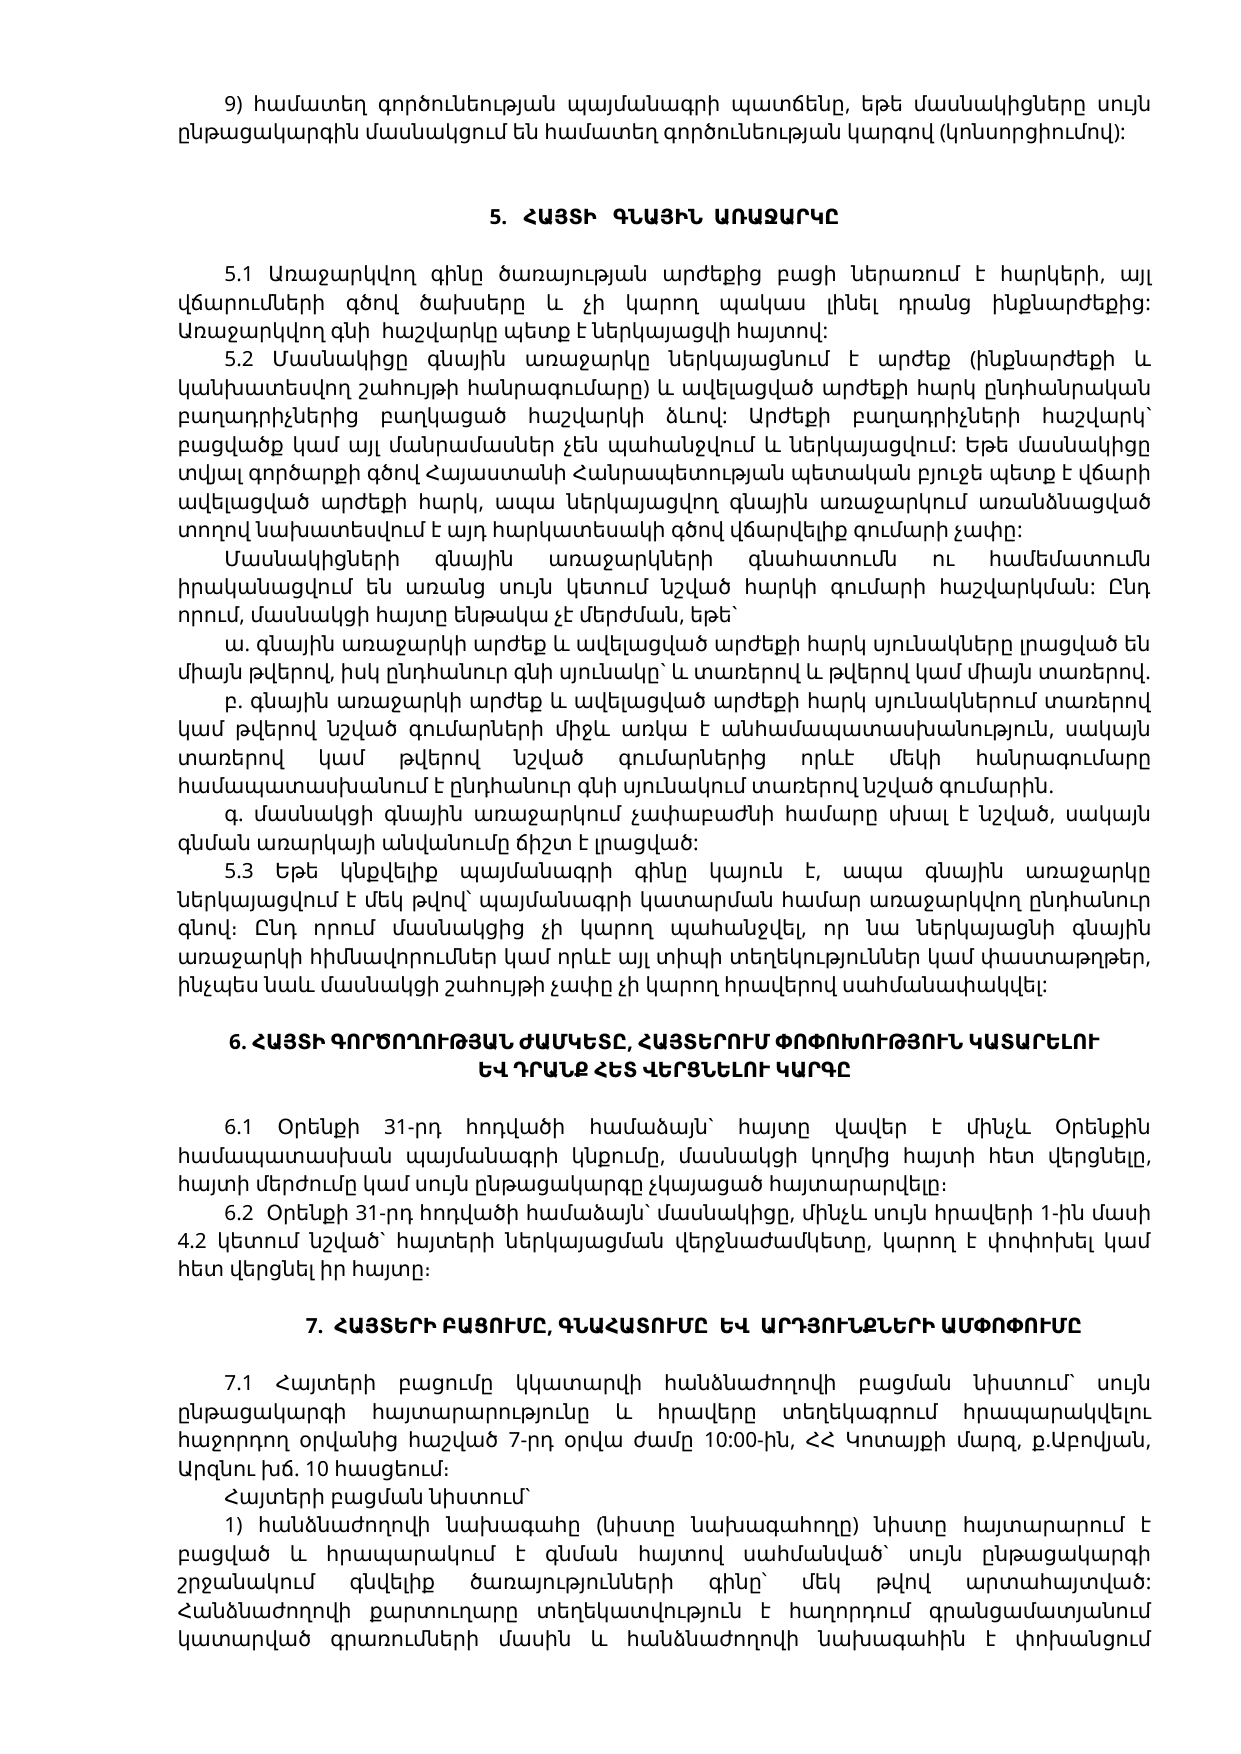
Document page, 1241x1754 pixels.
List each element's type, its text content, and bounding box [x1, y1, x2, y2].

text գ. մասնակցի գնային առաջարկում չափաբաժնի համարը սխալ է նշված, սակայն գնման առարկայի անվանումը ճիշտ է լրացված: [177, 799, 1152, 856]
text 6.1 Օրենքի 31-րդ հոդվածի համաձայն` հայտը վավեր է մինչև Օրենքին համապատասխան պայմանագրի կնքումը, մասնակցի կողմից հայտի հետ վերցնելը, հայտի մերժումը կամ սույն ընթացակարգը չկայացած հայտարարվելը։ [177, 1112, 1152, 1198]
text Հայտերի բացման նիստում` [177, 1482, 1152, 1511]
text 7.1 Հայտերի բացումը կկատարվի հանձնաժողովի բացման նիստում` սույն ընթացակարգի հայտարարությունը և հրավերը տեղեկագրում հրապարակվելու հաջորդող օրվանից հաշված 7-րդ օրվա ժամը 10:00-ին, ՀՀ Կոտայքի մարզ, ք.Աբովյան, Արզնու խճ. 10 հասցեում։ [177, 1368, 1152, 1482]
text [177, 1511, 1152, 1653]
text 7. ՀԱՅՏԵՐԻ ԲԱՑՈՒՄԸ, ԳՆԱՀԱՏՈՒՄԸ ԵՎ ԱՐԴՅՈՒՆՔՆԵՐԻ ԱՄՓՈՓՈՒՄԸ [177, 1311, 1152, 1340]
text Մասնակիցների գնային առաջարկների գնահատումն ու համեմատումն իրականացվում են առանց սույն կետում նշված հարկի գումարի հաշվարկման: Ընդ որում, մասնակցի հայտը ենթակա չէ մերժման, եթե` [177, 544, 1152, 629]
text 5.3 Եթե կնքվելիք պայմանագրի գինը կայուն է, ապա գնային առաջարկը ներկայացվում է մեկ թվով՝ պայմանագրի կատարման համար առաջարկվող ընդհանուր գնով։ Ընդ որում մասնակցից չի կարող պահանջվել, որ նա ներկայացնի գնային առաջարկի հիմնավորումներ կամ որևէ այլ տիպի տեղեկություններ կամ փաստաթղթեր, ինչպես նաև մասնակցի շահույթի չափը չի կարող հրավերով սահմանափակվել: [177, 856, 1152, 999]
text 6.2 Օրենքի 31-րդ հոդվածի համաձայն` մասնակիցը, մինչև սույն հրավերի 1-ին մասի 4.2 կետում նշված` հայտերի ներկայացման վերջնաժամկետը, կարող է փոփոխել կամ հետ վերցնել իր հայտը։ [177, 1198, 1152, 1283]
text 5.1 Առաջարկվող գինը ծառայության արժեքից բացի ներառում է հարկերի, այլ վճարումների գծով ծախսերը և չի կարող պակաս լինել դրանց ինքնարժեքից: Առաջարկվող գնի հաշվարկը պետք է ներկայացվի հայտով: [177, 259, 1152, 344]
text 9) համատեղ գործունեության պայմանագրի պատճենը, եթե մասնակիցները սույն ընթացակարգին մասնակցում են համատեղ գործունեության կարգով (կոնսորցիումով): [177, 89, 1152, 146]
text ԵՎ ԴՐԱՆՔ ՀԵՏ ՎԵՐՑՆԵԼՈՒ ԿԱՐԳԸ [177, 1056, 1152, 1084]
text ա. գնային առաջարկի արժեք և ավելացված արժեքի հարկ սյունակները լրացված են միայն թվերով, իսկ ընդհանուր գնի սյունակը` և տառերով և թվերով կամ միայն տառերով. [177, 629, 1152, 686]
text 6. ՀԱՅՏԻ ԳՈՐԾՈՂՈՒԹՅԱՆ ԺԱՄԿԵՏԸ, ՀԱՅՏԵՐՈՒՄ ՓՈՓՈԽՈՒԹՅՈՒՆ ԿԱՏԱՐԵԼՈՒ [177, 1027, 1152, 1056]
text 5.2 Մասնակիցը գնային առաջարկը ներկայացնում է արժեք (ինքնարժեքի և կանխատեսվող շահույթի հանրագումարը) և ավելացված արժեքի հարկ ընդհանրական բաղադրիչներից բաղկացած հաշվարկի ձևով: Արժեքի բաղադրիչների հաշվարկ` բացվածք կամ այլ մանրամասներ չեն պահանջվում և ներկայացվում: Եթե մասնակիցը տվյալ գործարքի գծով Հայաստանի Հանրապետության պետական բյուջե պետք է վճարի ավելացված արժեքի հարկ, ապա ներկայացվող գնային առաջարկում առանձնացված տողով նախատեսվում է այդ հարկատեսակի գծով վճարվելիք գումարի չափը: [177, 344, 1152, 544]
text բ. գնային առաջարկի արժեք և ավելացված արժեքի հարկ սյունակներում տառերով կամ թվերով նշված գումարների միջև առկա է անհամապատասխանություն, սակայն տառերով կամ թվերով նշված գումարներից որևէ մեկի հանրագումարը համապատասխանում է ընդհանուր գնի սյունակում տառերով նշված գումարին. [177, 686, 1152, 799]
text 5. ՀԱՅՏԻ ԳՆԱՅԻՆ ԱՌԱՋԱՐԿԸ [177, 202, 1152, 231]
